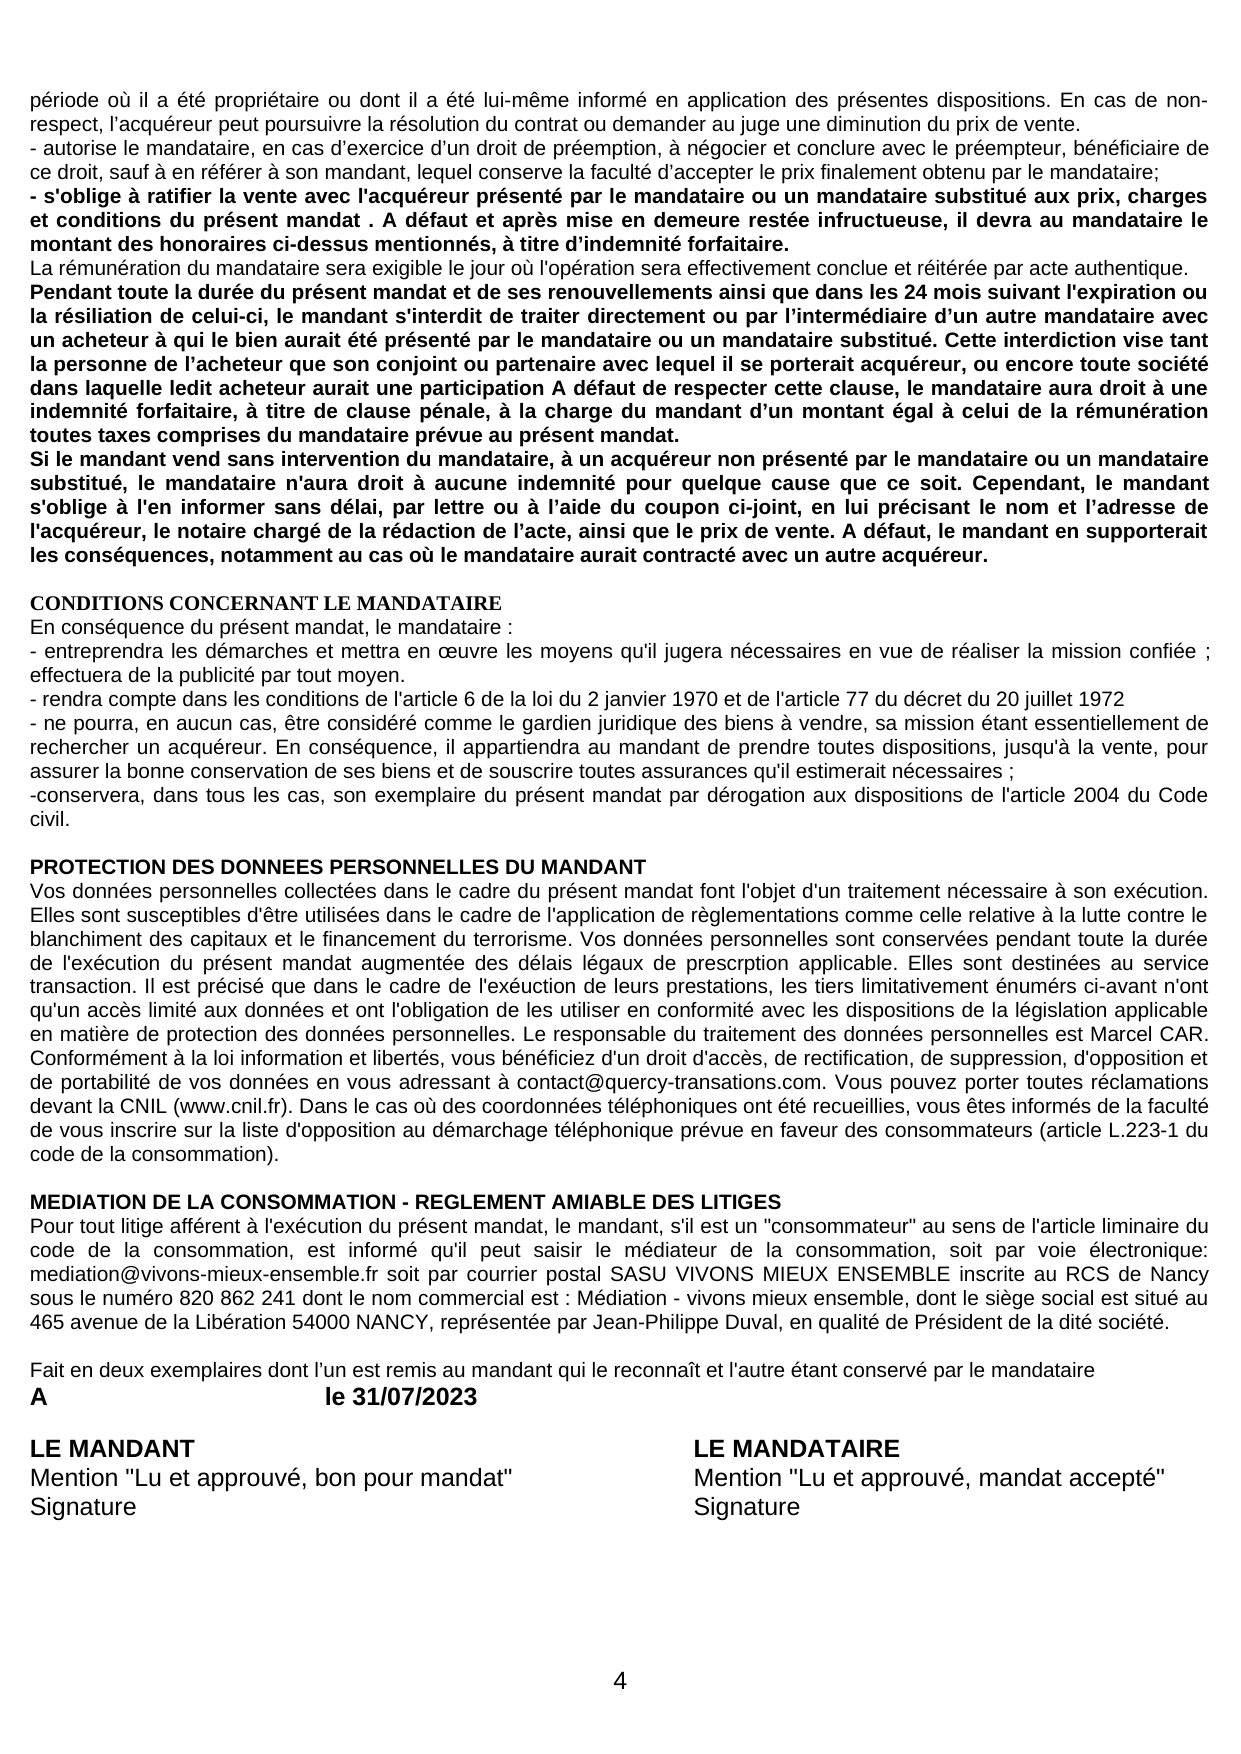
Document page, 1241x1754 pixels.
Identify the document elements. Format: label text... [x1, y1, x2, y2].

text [29, 88, 1211, 136]
text -conservera, dans tous les cas, son exemplaire du présent mandat par dérogation aux dispositions de l'article 2004 du Code civil. [29, 783, 1211, 831]
text - ne pourra, en aucun cas, être considéré comme le gardien juridique des biens à vendre, sa mission étant essentiellement de rechercher un acquéreur. En conséquence, il appartiendra au mandant de prendre toutes dispositions, jusqu'à la vente, pour assurer la bonne conservation de ses biens et de souscrire toutes assurances qu'il estimerait nécessaires ; [29, 711, 1211, 783]
text - entreprendra les démarches et mettra en œuvre les moyens qu'il jugera nécessaires en vue de réaliser la mission confiée ; effectuera de la publicité par tout moyen. [29, 639, 1211, 687]
text Mention "Lu et approuvé, bon pour mandat" Mention "Lu et approuvé, mandat accepté" [29, 1463, 1211, 1492]
text MEDIATION DE LA CONSOMMATION - REGLEMENT AMIABLE DES LITIGES [29, 1190, 1211, 1214]
text La rémunération du mandataire sera exigible le jour où l'opération sera effectivement conclue et réitérée par acte authentique. [29, 256, 1211, 279]
text - autorise le mandataire, en cas d’exercice d’un droit de préemption, à négocier et conclure avec le préempteur, bénéficiaire de ce droit, sauf à en référer à son mandant, lequel conserve la faculté d’accepter le prix finalement obtenu par le mandataire; [29, 136, 1211, 184]
text Pendant toute la durée du présent mandat et de ses renouvellements ainsi que dans les 24 mois suivant l'expiration ou la résiliation de celui-ci, le mandant s'interdit de traiter directement ou par l’intermédiaire d’un autre mandataire avec un acheteur à qui le bien aurait été présenté par le mandataire ou un mandataire substitué. Cette interdiction vise tant la personne de l’acheteur que son conjoint ou partenaire avec lequel il se porterait acquéreur, ou encore toute société dans laquelle ledit acheteur aurait une participation A défaut de respecter cette clause, le mandataire aura droit à une indemnité forfaitaire, à titre de clause pénale, à la charge du mandant d’un montant égal à celui de la rémunération toutes taxes comprises du mandataire prévue au présent mandat. [29, 279, 1211, 447]
text - rendra compte dans les conditions de l'article 6 de la loi du 2 janvier 1970 et de l'article 77 du décret du 20 juillet 1972 [29, 687, 1211, 711]
text A le 31/07/2023 [29, 1382, 1211, 1410]
text Vos données personnelles collectées dans le cadre du présent mandat font l'objet d'un traitement nécessaire à son exécution. Elles sont susceptibles d'être utilisées dans le cadre de l'application de règlementations comme celle relative à la lutte contre le blanchiment des capitaux et le financement du terrorisme. Vos données personnelles sont conservées pendant toute la durée de l'exécution du présent mandat augmentée des délais légaux de prescrption applicable. Elles sont destinées au service transaction. Il est précisé que dans le cadre de l'exéuction de leurs prestations, les tiers limitativement énumérs ci-avant n'ont qu'un accès limité aux données et ont l'obligation de les utiliser en conformité avec les dispositions de la législation applicable en matière de protection des données personnelles. Le responsable du traitement des données personnelles est Marcel CAR. Conformément à la loi information et libertés, vous bénéficiez d'un droit d'accès, de rectification, de suppression, d'opposition et de portabilité de vos données en vous adressant à contact@quercy-transations.com. Vous pouvez porter toutes réclamations devant la CNIL (www.cnil.fr). Dans le cas où des coordonnées téléphoniques ont été recueillies, vous êtes informés de la faculté de vous inscrire sur la liste d'opposition au démarchage téléphonique prévue en faveur des consommateurs (article L.223-1 du code de la consommation). [29, 878, 1211, 1166]
text CONDITIONS CONCERNANT LE MANDATAIRE [29, 591, 1211, 615]
text Pour tout litige afférent à l'exécution du présent mandat, le mandant, s'il est un "consommateur" au sens de l'article liminaire du code de la consommation, est informé qu'il peut saisir le médiateur de la consommation, soit par voie électronique: mediation@vivons-mieux-ensemble.fr soit par courrier postal SASU VIVONS MIEUX ENSEMBLE inscrite au RCS de Nancy sous le numéro 820 862 241 dont le nom commercial est : Médiation - vivons mieux ensemble, dont le siège social est situé au 465 avenue de la Libération 54000 NANCY, représentée par Jean-Philippe Duval, en qualité de Président de la dité société. [29, 1214, 1211, 1334]
text Fait en deux exemplaires dont l’un est remis au mandant qui le reconnaît et l'autre étant conservé par le mandataire [29, 1358, 1211, 1382]
text En conséquence du présent mandat, le mandataire : [29, 615, 1211, 639]
text - s'oblige à ratifier la vente avec l'acquéreur présenté par le mandataire ou un mandataire substitué aux prix, charges et conditions du présent mandat . A défaut et après mise en demeure restée infructueuse, il devra au mandataire le montant des honoraires ci-dessus mentionnés, à titre d’indemnité forfaitaire. [29, 184, 1211, 256]
text LE MANDANT LE MANDATAIRE [29, 1434, 1211, 1463]
text PROTECTION DES DONNEES PERSONNELLES DU MANDANT [29, 854, 1211, 878]
text Si le mandant vend sans intervention du mandataire, à un acquéreur non présenté par le mandataire ou un mandataire substitué, le mandataire n'aura droit à aucune indemnité pour quelque cause que ce soit. Cependant, le mandant s'oblige à l'en informer sans délai, par lettre ou à l’aide du coupon ci-joint, en lui précisant le nom et l’adresse de l'acquéreur, le notaire chargé de la rédaction de l’acte, ainsi que le prix de vente. A défaut, le mandant en supporterait les conséquences, notamment au cas où le mandataire aurait contracté avec un autre acquéreur. [29, 447, 1211, 567]
text Signature Signature [29, 1492, 1211, 1521]
